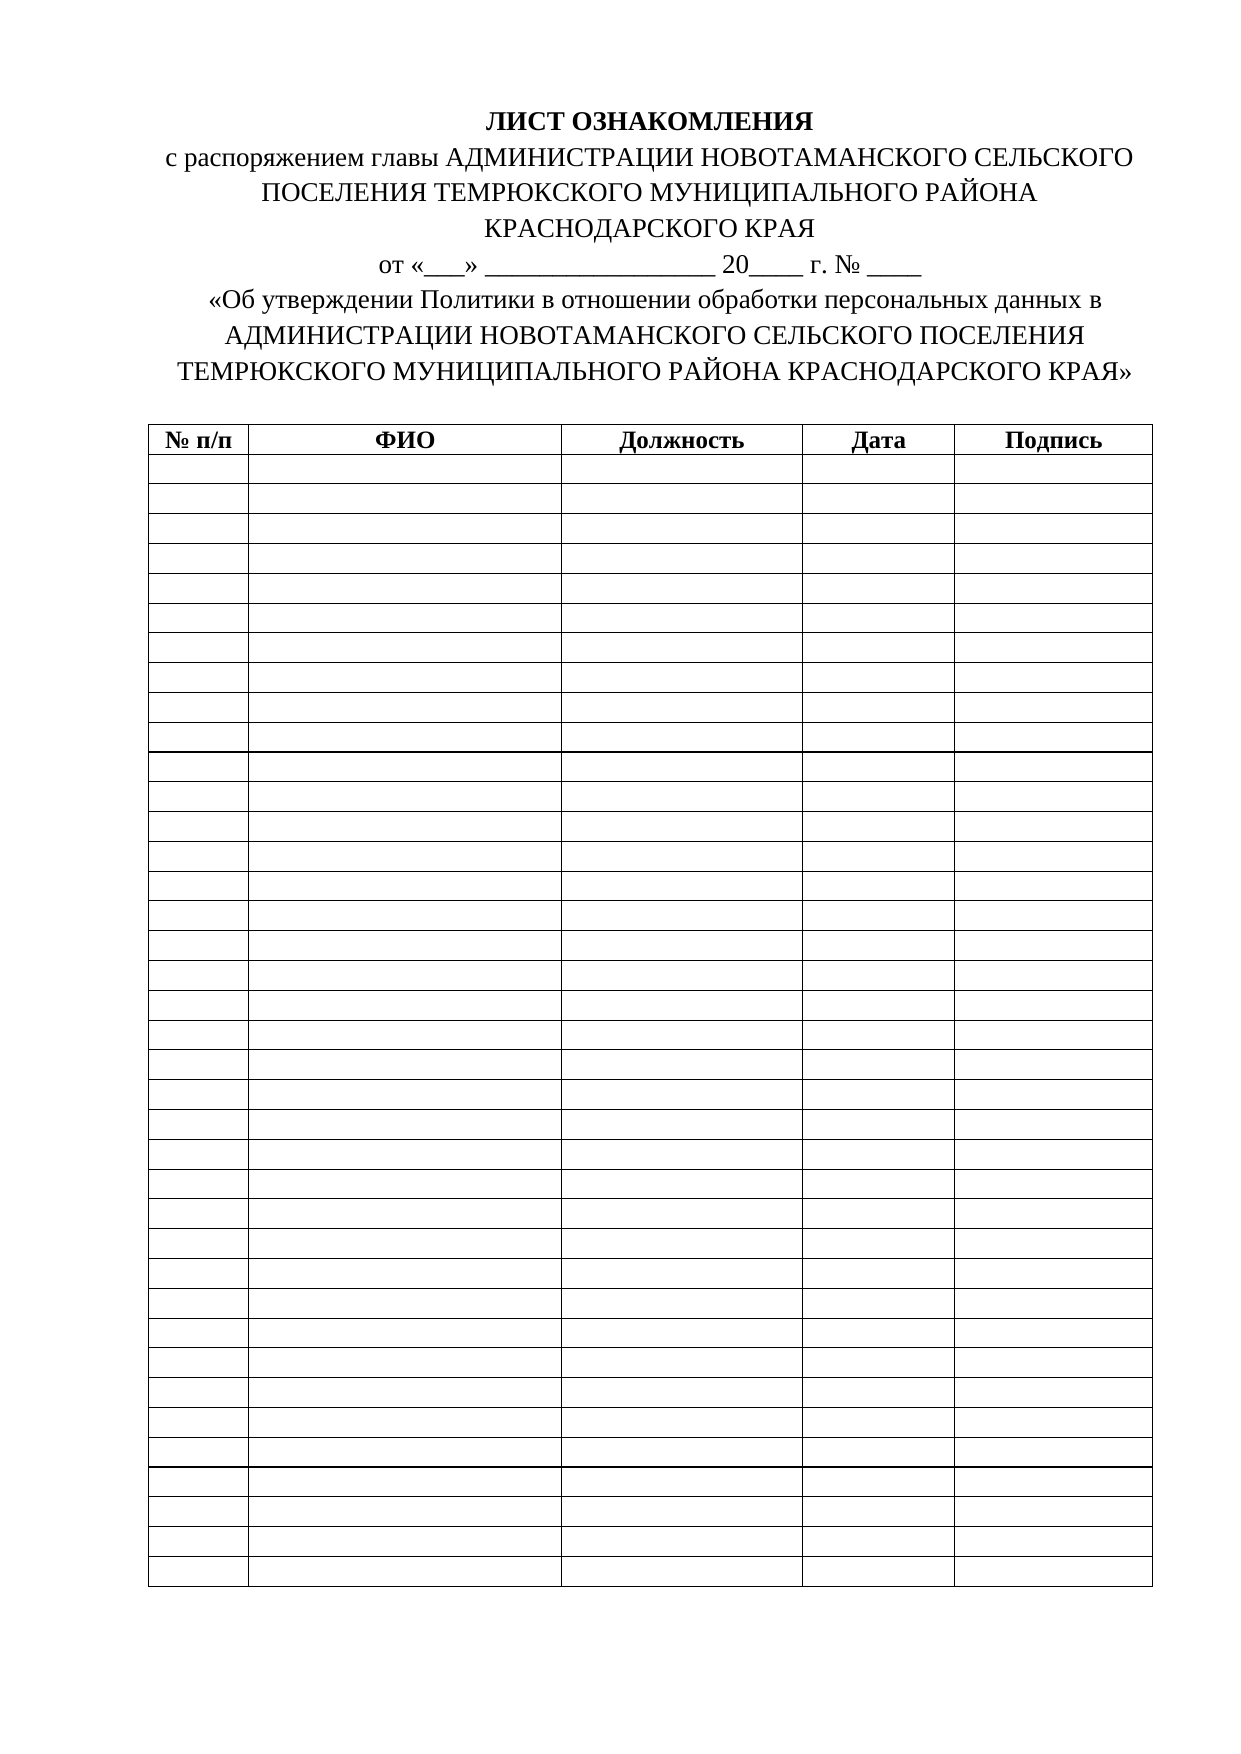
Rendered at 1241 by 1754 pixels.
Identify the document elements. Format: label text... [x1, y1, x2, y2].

table_cell [803, 872, 954, 900]
table_cell [149, 693, 248, 722]
table_cell [562, 1348, 802, 1377]
table_cell [249, 991, 561, 1019]
table_cell [249, 574, 561, 602]
table_cell [955, 1259, 1152, 1288]
table_cell [562, 1497, 802, 1526]
table_cell [249, 723, 561, 751]
table_cell [562, 1259, 802, 1288]
table_cell [562, 1468, 802, 1496]
table_cell [955, 842, 1152, 871]
table_cell [803, 723, 954, 751]
table_cell [562, 1438, 802, 1466]
table_cell [803, 544, 954, 573]
table_cell [149, 723, 248, 751]
table_cell [955, 961, 1152, 990]
table_cell [562, 961, 802, 990]
table_cell [149, 1259, 248, 1288]
table_cell [149, 842, 248, 871]
text «Об утверждении Политики в отношении обработки персональных данных в АДМИНИСТРАЦИИ НОВОТАМАНСКОГО СЕЛЬСКОГО ПОСЕЛЕНИЯ ТЕМРЮКСКОГО МУНИЦИПАЛЬНОГО РАЙОНА КРАСНОДАРСКОГО КРАЯ» [148, 283, 1162, 386]
table_cell [955, 544, 1152, 573]
table_cell [562, 1080, 802, 1109]
table_cell [149, 901, 248, 930]
table_cell [803, 991, 954, 1019]
table_cell [149, 1170, 248, 1198]
table_cell [562, 991, 802, 1019]
table_cell [803, 1080, 954, 1109]
table_cell [955, 1080, 1152, 1109]
table_cell [803, 1557, 954, 1586]
table_cell [803, 1199, 954, 1228]
table_cell [803, 901, 954, 930]
table_cell [149, 633, 248, 662]
table_cell [955, 1170, 1152, 1198]
table_cell [562, 574, 802, 602]
table_cell [249, 1110, 561, 1139]
table_cell [249, 1468, 561, 1496]
table_cell [249, 514, 561, 543]
table_cell [149, 1348, 248, 1377]
table_cell [249, 812, 561, 841]
table_cell [803, 633, 954, 662]
table_cell [955, 455, 1152, 483]
table_cell [955, 1557, 1152, 1586]
table_cell [803, 1259, 954, 1288]
table_cell [149, 753, 248, 781]
table_cell [249, 931, 561, 960]
table_cell [803, 663, 954, 692]
table_cell [249, 663, 561, 692]
table_cell [249, 1229, 561, 1258]
table_cell [149, 1408, 248, 1437]
table_cell [803, 514, 954, 543]
table_cell [803, 1110, 954, 1139]
table_cell [803, 1468, 954, 1496]
table_cell [562, 1199, 802, 1228]
table_cell [803, 812, 954, 841]
table_cell [955, 723, 1152, 751]
table_cell [149, 931, 248, 960]
table_cell [803, 931, 954, 960]
table_cell [149, 961, 248, 990]
table_cell [803, 1319, 954, 1347]
table_cell [803, 484, 954, 513]
table_cell [249, 604, 561, 632]
table_cell [149, 455, 248, 483]
table_cell [955, 812, 1152, 841]
table_cell [955, 633, 1152, 662]
table_cell [249, 1527, 561, 1556]
table_cell [562, 604, 802, 632]
table_cell [249, 782, 561, 811]
table_cell [955, 753, 1152, 781]
table_cell [562, 1378, 802, 1407]
table_cell [955, 1408, 1152, 1437]
table_cell [249, 753, 561, 781]
table_cell [249, 1289, 561, 1317]
table_cell [955, 604, 1152, 632]
table_cell [562, 514, 802, 543]
table_cell [562, 872, 802, 900]
table_cell [249, 1050, 561, 1079]
table_cell [249, 1170, 561, 1198]
table_cell [803, 1050, 954, 1079]
table_cell [149, 991, 248, 1019]
table_cell [955, 931, 1152, 960]
table_cell [955, 484, 1152, 513]
table_cell [249, 1021, 561, 1049]
table_cell [149, 872, 248, 900]
table_header Подпись [955, 425, 1152, 453]
table_cell [562, 1110, 802, 1139]
table_cell [803, 1170, 954, 1198]
table_cell [149, 1557, 248, 1586]
table_cell [955, 663, 1152, 692]
table_cell [149, 1050, 248, 1079]
table_cell [562, 693, 802, 722]
table_cell [803, 961, 954, 990]
table_cell [249, 842, 561, 871]
table_cell [249, 901, 561, 930]
table_cell [803, 1378, 954, 1407]
table_cell [562, 901, 802, 930]
table_cell [249, 961, 561, 990]
table_cell [149, 1497, 248, 1526]
table_cell [249, 693, 561, 722]
table_cell [562, 1557, 802, 1586]
table_cell [803, 782, 954, 811]
table_cell [562, 1050, 802, 1079]
table_cell [562, 723, 802, 751]
table_cell [955, 1527, 1152, 1556]
table_cell [955, 1110, 1152, 1139]
table_cell [562, 812, 802, 841]
table_cell [803, 1438, 954, 1466]
table_cell [562, 1408, 802, 1437]
table_cell [803, 693, 954, 722]
table_cell [955, 574, 1152, 602]
table_cell [955, 782, 1152, 811]
table_cell [955, 1050, 1152, 1079]
table_cell [249, 633, 561, 662]
table_cell [149, 1110, 248, 1139]
text от «___» _________________ 20____ г. № ____ [148, 248, 1152, 279]
table_cell [149, 1319, 248, 1347]
table_cell [249, 1408, 561, 1437]
table_cell [249, 1497, 561, 1526]
table_cell [249, 1319, 561, 1347]
table_header ФИО [249, 425, 561, 453]
table_cell [562, 633, 802, 662]
table_cell [249, 544, 561, 573]
table_cell [803, 1348, 954, 1377]
table_cell [803, 753, 954, 781]
table_cell [803, 455, 954, 483]
table_cell [955, 1468, 1152, 1496]
table_cell [562, 842, 802, 871]
table_cell [562, 1319, 802, 1347]
table_cell [562, 1527, 802, 1556]
table_cell [562, 1140, 802, 1168]
table_cell [803, 604, 954, 632]
table_cell [955, 1378, 1152, 1407]
table_cell [803, 842, 954, 871]
table_cell [562, 782, 802, 811]
table_cell [955, 1021, 1152, 1049]
table_cell [955, 693, 1152, 722]
table_cell [249, 1140, 561, 1168]
table_cell [249, 872, 561, 900]
table_cell [562, 1170, 802, 1198]
table_cell [149, 604, 248, 632]
table_cell [149, 1021, 248, 1049]
table_cell [803, 1140, 954, 1168]
table_cell [955, 1438, 1152, 1466]
table_cell [955, 514, 1152, 543]
table_cell [955, 1319, 1152, 1347]
table_cell [955, 1199, 1152, 1228]
table_cell [149, 782, 248, 811]
table_cell [149, 574, 248, 602]
table_cell [149, 1527, 248, 1556]
table_cell [562, 931, 802, 960]
table_cell [149, 484, 248, 513]
table_cell [803, 1497, 954, 1526]
table_cell [249, 1348, 561, 1377]
table_cell [562, 484, 802, 513]
table_cell [249, 1557, 561, 1586]
table_cell [249, 1259, 561, 1288]
table_header Дата [803, 425, 954, 453]
table_cell [149, 663, 248, 692]
table_cell [955, 1140, 1152, 1168]
table_cell [803, 574, 954, 602]
table_cell [955, 1289, 1152, 1317]
table_cell [955, 872, 1152, 900]
table_cell [249, 1080, 561, 1109]
table_cell [149, 812, 248, 841]
table_header Должность [562, 425, 802, 453]
table_cell [149, 1289, 248, 1317]
table_cell [803, 1408, 954, 1437]
table_cell [562, 455, 802, 483]
table_cell [955, 1497, 1152, 1526]
table_cell [562, 1021, 802, 1049]
table_cell [955, 1348, 1152, 1377]
table_cell [249, 484, 561, 513]
table_cell [149, 1229, 248, 1258]
table_cell [803, 1289, 954, 1317]
table_cell [562, 1289, 802, 1317]
table_cell [149, 544, 248, 573]
table_cell [562, 663, 802, 692]
table_cell [249, 455, 561, 483]
table_cell [149, 1438, 248, 1466]
table_cell [803, 1021, 954, 1049]
table_header № п/п [149, 425, 248, 453]
table_cell [149, 1080, 248, 1109]
table_cell [955, 901, 1152, 930]
table_cell [249, 1199, 561, 1228]
table_cell [562, 544, 802, 573]
table_cell [955, 991, 1152, 1019]
table_cell [149, 1378, 248, 1407]
table_cell [955, 1229, 1152, 1258]
table_cell [803, 1527, 954, 1556]
table_cell [149, 1468, 248, 1496]
table_cell [149, 514, 248, 543]
table_cell [149, 1140, 248, 1168]
table_cell [149, 1199, 248, 1228]
table_cell [562, 1229, 802, 1258]
table_cell [249, 1378, 561, 1407]
text ЛИСТ ОЗНАКОМЛЕНИЯ [148, 105, 1152, 136]
table_cell [249, 1438, 561, 1466]
table_cell [803, 1229, 954, 1258]
table_cell [562, 753, 802, 781]
text с распоряжением главы АДМИНИСТРАЦИИ НОВОТАМАНСКОГО СЕЛЬСКОГО ПОСЕЛЕНИЯ ТЕМРЮКСКОГО МУНИЦИПАЛЬНОГО РАЙОНА КРАСНОДАРСКОГО КРАЯ [148, 141, 1152, 243]
